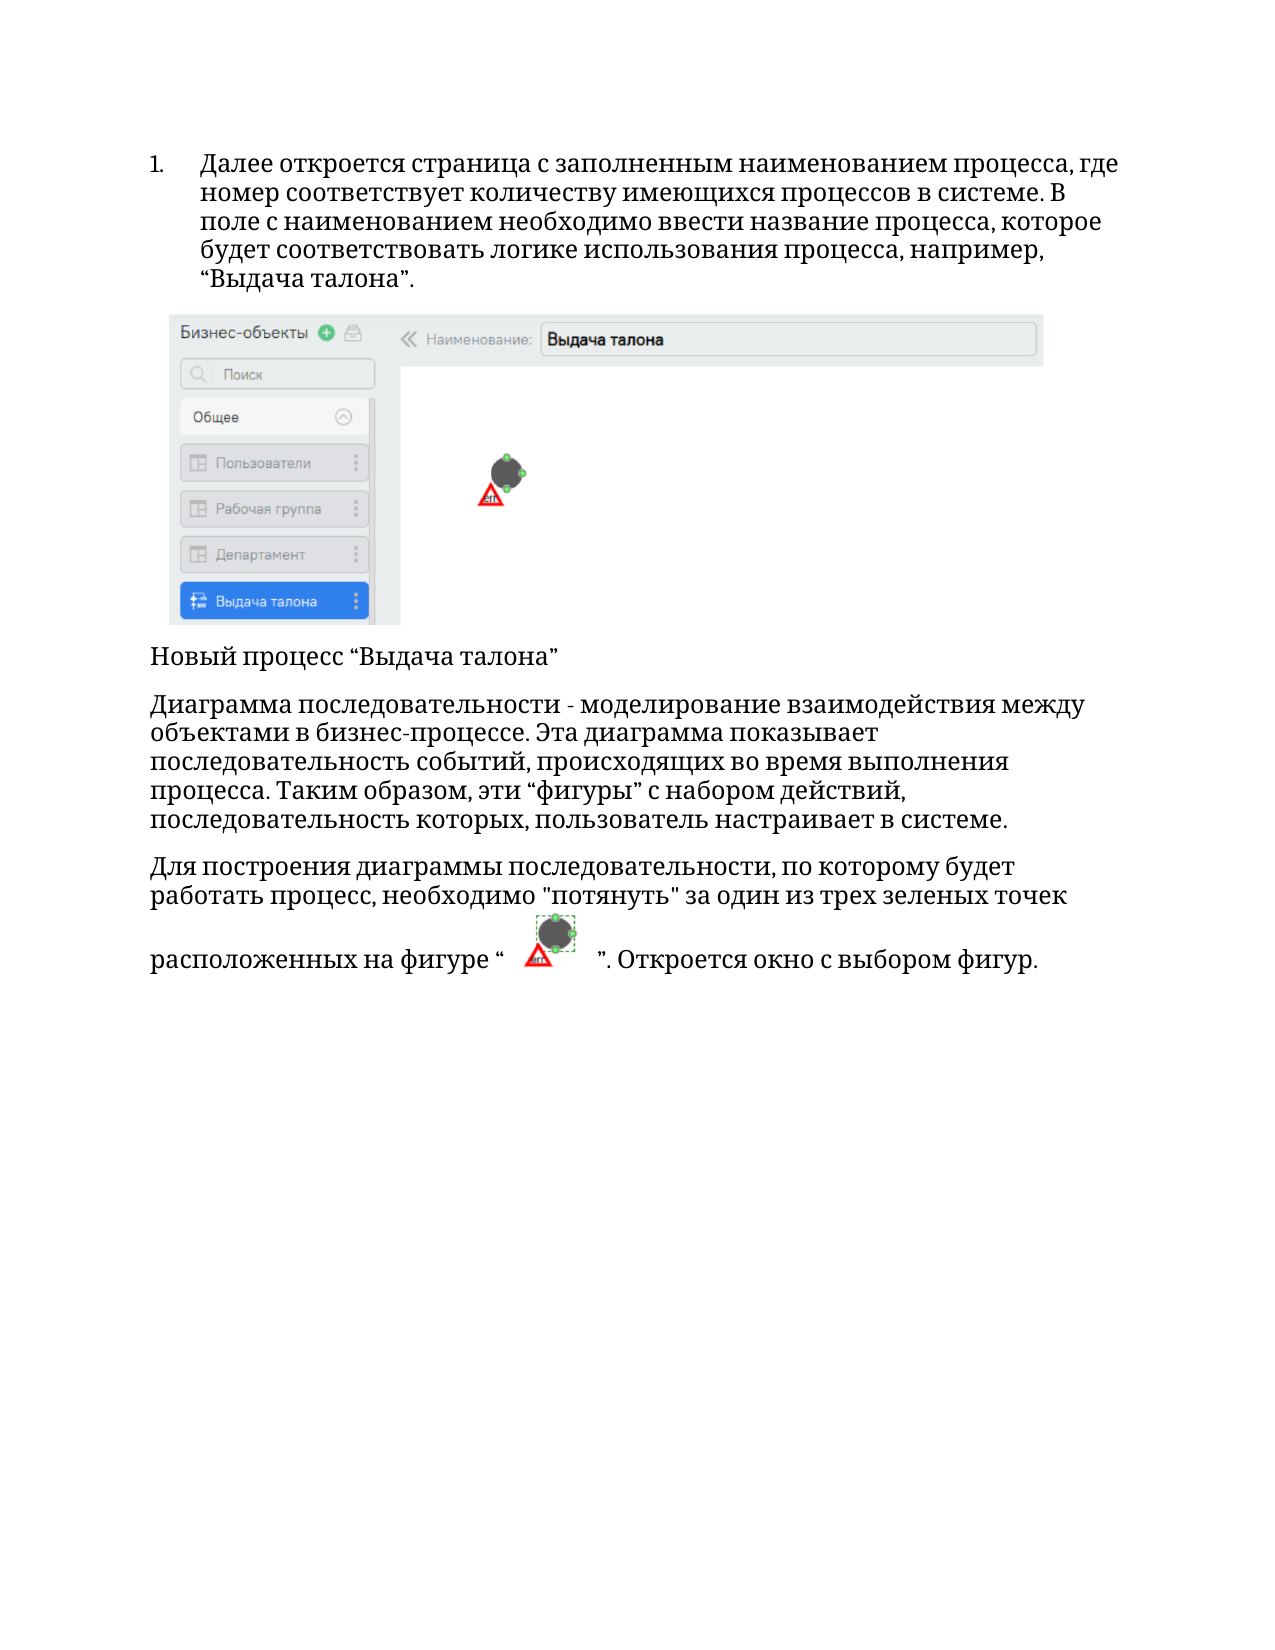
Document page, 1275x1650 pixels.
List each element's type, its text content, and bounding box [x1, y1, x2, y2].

text Для построения диаграммы последовательности, по которому будет работать процесс, необходимо "потянуть" за один из трех зеленых точек расположенных на фигуре “”. Откроется окно с выбором фигур. [150, 853, 1125, 975]
text Новый процесс “Выдача талона” [150, 643, 1125, 672]
text Диаграмма последовательности - моделирование взаимодействия между объектами в бизнес-процессе. Эта диаграмма показывает последовательность событий, происходящих во время выполнения процесса. Таким образом, эти “фигуры” с набором действий, последовательность которых, пользователь настраивает в системе. [150, 691, 1125, 834]
picture [523, 910, 578, 969]
list Далее откроется страница с заполненным наименованием процесса, где номер соответствует количеству имеющихся процессов в системе. В поле с наименованием необходимо ввести название процесса, которое будет соответствовать логике использования процесса, например, “Выдача талона”. [150, 150, 1125, 294]
picture [168, 312, 1044, 625]
